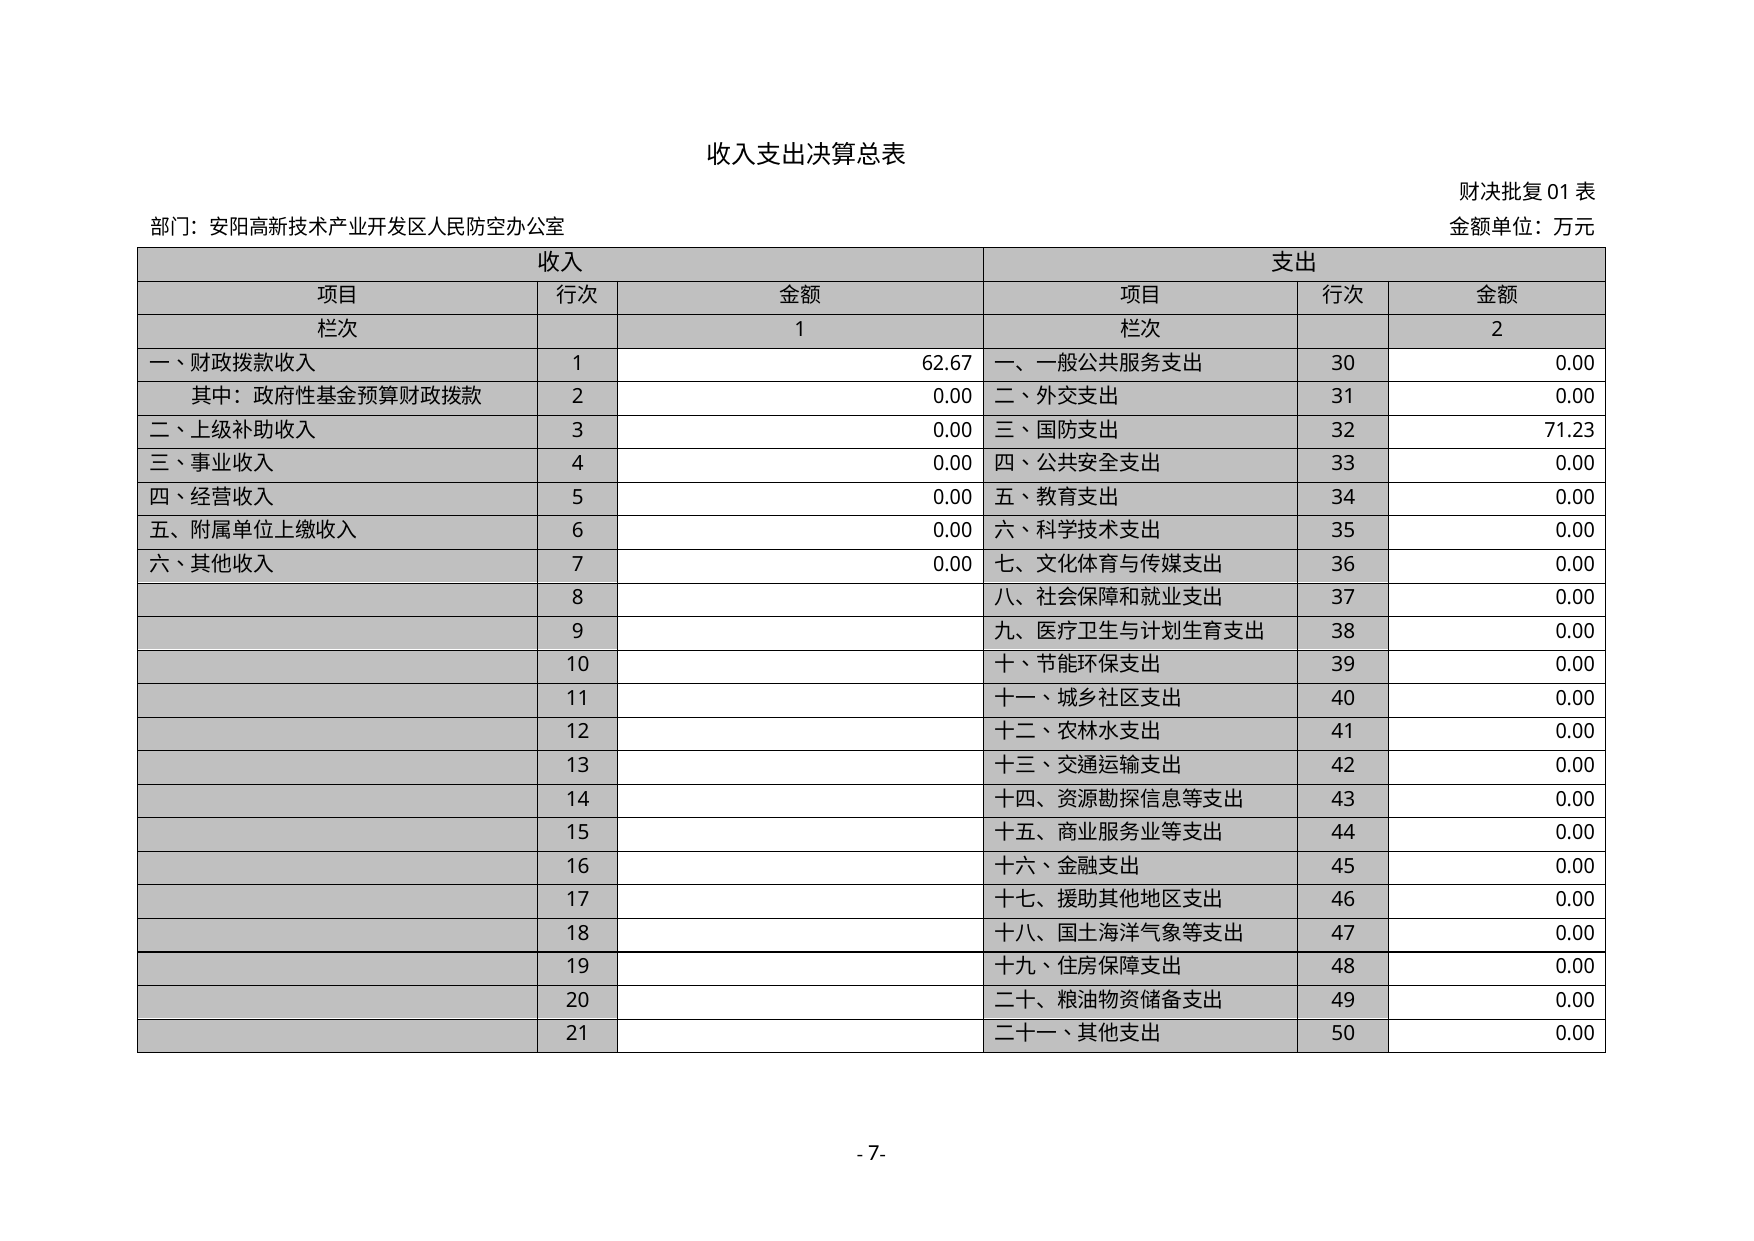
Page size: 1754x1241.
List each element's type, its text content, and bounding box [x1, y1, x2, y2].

table_cell [618, 919, 983, 951]
table_cell 1 [618, 315, 983, 348]
table_cell 0.00 [1389, 919, 1605, 951]
table_cell 32 [1298, 416, 1388, 448]
table_cell 0.00 [1389, 349, 1605, 381]
table_cell 九、医疗卫生与计划生育支出 [984, 617, 1297, 649]
table_cell [618, 1020, 983, 1052]
table_cell 0.00 [1389, 382, 1605, 415]
table_cell 49 [1298, 986, 1388, 1018]
table_cell [618, 785, 983, 817]
table_cell 8 [538, 584, 617, 616]
table_cell [618, 818, 983, 851]
table_cell [618, 953, 983, 985]
table_cell 0.00 [1389, 617, 1605, 649]
table_cell 十六、金融支出 [984, 852, 1297, 884]
table_cell 0.00 [618, 382, 983, 415]
table_cell 0.00 [1389, 953, 1605, 985]
table_cell 十三、交通运输支出 [984, 751, 1297, 784]
table_cell 五、附属单位上缴收入 [138, 516, 537, 549]
table_cell 30 [1298, 349, 1388, 381]
table_cell 45 [1298, 852, 1388, 884]
table_cell 行次 [538, 282, 617, 314]
table_cell 44 [1298, 818, 1388, 851]
table_cell [618, 718, 983, 750]
table_cell 36 [1298, 550, 1388, 582]
table_cell 38 [1298, 617, 1388, 649]
table_cell 71.23 [1389, 416, 1605, 448]
table_cell 二、外交支出 [984, 382, 1297, 415]
table_cell 六、其他收入 [138, 550, 537, 582]
table_cell 4 [538, 449, 617, 482]
table_cell 三、国防支出 [984, 416, 1297, 448]
table_cell 0.00 [618, 416, 983, 448]
table_cell [138, 953, 537, 985]
table_cell [618, 885, 983, 918]
table_cell 栏次 [138, 315, 537, 348]
table_cell 20 [538, 986, 617, 1018]
table_cell 6 [538, 516, 617, 549]
table_cell 0.00 [1389, 986, 1605, 1018]
table_cell 行次 [1298, 282, 1388, 314]
table_cell 0.00 [1389, 1020, 1605, 1052]
table_cell 0.00 [618, 550, 983, 582]
table_cell [138, 751, 537, 784]
table_cell [138, 718, 537, 750]
table_cell 16 [538, 852, 617, 884]
table_cell 项目 [984, 282, 1297, 314]
table_cell 0.00 [618, 483, 983, 515]
table_cell [138, 684, 537, 717]
table_cell 0.00 [1389, 885, 1605, 918]
table_cell 十八、国土海洋气象等支出 [984, 919, 1297, 951]
table_cell [618, 584, 983, 616]
table_header 支出 [984, 248, 1605, 281]
table_cell 48 [1298, 953, 1388, 985]
table_cell 0.00 [1389, 852, 1605, 884]
table_cell 50 [1298, 1020, 1388, 1052]
table_cell [618, 751, 983, 784]
table_cell [618, 651, 983, 683]
table_cell [138, 885, 537, 918]
table_cell [618, 986, 983, 1018]
table_cell 0.00 [1389, 684, 1605, 717]
table_cell 9 [538, 617, 617, 649]
table_cell [138, 986, 537, 1018]
table_cell 四、公共安全支出 [984, 449, 1297, 482]
table_cell 1 [538, 349, 617, 381]
table_cell 十四、资源勘探信息等支出 [984, 785, 1297, 817]
table_cell 13 [538, 751, 617, 784]
table_cell [138, 1020, 537, 1052]
table_cell 六、科学技术支出 [984, 516, 1297, 549]
table_cell 47 [1298, 919, 1388, 951]
table_cell 40 [1298, 684, 1388, 717]
table_cell 0.00 [1389, 483, 1605, 515]
table_cell [1298, 315, 1388, 348]
table_cell 十一、城乡社区支出 [984, 684, 1297, 717]
table_cell 7 [538, 550, 617, 582]
table_cell 0.00 [618, 516, 983, 549]
table_cell 0.00 [1389, 751, 1605, 784]
table_cell 七、文化体育与传媒支出 [984, 550, 1297, 582]
table_cell 2 [1389, 315, 1605, 348]
table_cell 十、节能环保支出 [984, 651, 1297, 683]
table_cell [138, 584, 537, 616]
table_cell 金额 [618, 282, 983, 314]
table_cell 3 [538, 416, 617, 448]
text 财决批复01表 [911, 175, 1596, 205]
table_cell 一、财政拨款收入 [138, 349, 537, 381]
table_cell 10 [538, 651, 617, 683]
table_cell 四、经营收入 [138, 483, 537, 515]
table_cell 17 [538, 885, 617, 918]
table_cell 项目 [138, 282, 537, 314]
table_cell 39 [1298, 651, 1388, 683]
table_cell 0.00 [1389, 449, 1605, 482]
table_cell 0.00 [1389, 516, 1605, 549]
table_cell [618, 852, 983, 884]
table_cell 二十、粮油物资储备支出 [984, 986, 1297, 1018]
text 收入支出决算总表 [127, 135, 906, 171]
table_cell 0.00 [1389, 651, 1605, 683]
table_cell 31 [1298, 382, 1388, 415]
table_cell 十二、农林水支出 [984, 718, 1297, 750]
table_cell 41 [1298, 718, 1388, 750]
table_cell 0.00 [1389, 785, 1605, 817]
table_cell 0.00 [1389, 584, 1605, 616]
table_cell 金额 [1389, 282, 1605, 314]
table_cell [138, 785, 537, 817]
table_cell 十五、商业服务业等支出 [984, 818, 1297, 851]
table_cell 37 [1298, 584, 1388, 616]
table_cell 34 [1298, 483, 1388, 515]
table_cell 19 [538, 953, 617, 985]
text 部门：安阳高新技术产业开发区人民防空办公室 金额单位：万元 [150, 211, 1618, 241]
table_cell 0.00 [1389, 550, 1605, 582]
table_cell 35 [1298, 516, 1388, 549]
table_cell [138, 852, 537, 884]
table_cell 其中：政府性基金预算财政拨款 [138, 382, 537, 415]
table_cell 21 [538, 1020, 617, 1052]
table_cell 18 [538, 919, 617, 951]
table_cell [138, 617, 537, 649]
table_cell 一、一般公共服务支出 [984, 349, 1297, 381]
table_cell 42 [1298, 751, 1388, 784]
table_cell 0.00 [1389, 718, 1605, 750]
table_cell [138, 919, 537, 951]
table_cell 62.67 [618, 349, 983, 381]
table_cell [138, 651, 537, 683]
table_cell 33 [1298, 449, 1388, 482]
table_cell 46 [1298, 885, 1388, 918]
table_cell 15 [538, 818, 617, 851]
table_cell 栏次 [984, 315, 1297, 348]
table_cell 2 [538, 382, 617, 415]
table_cell 二、上级补助收入 [138, 416, 537, 448]
table_cell 11 [538, 684, 617, 717]
table_cell 12 [538, 718, 617, 750]
table_cell 十七、援助其他地区支出 [984, 885, 1297, 918]
table_cell 八、社会保障和就业支出 [984, 584, 1297, 616]
table_cell [618, 684, 983, 717]
table_header 收入 [138, 248, 983, 281]
table_cell 5 [538, 483, 617, 515]
table_cell [138, 818, 537, 851]
table_cell 14 [538, 785, 617, 817]
table_cell 十九、住房保障支出 [984, 953, 1297, 985]
table_cell 0.00 [618, 449, 983, 482]
table_cell 二十一、其他支出 [984, 1020, 1297, 1052]
table_cell [618, 617, 983, 649]
table_cell 0.00 [1389, 818, 1605, 851]
table_cell 43 [1298, 785, 1388, 817]
table_cell [538, 315, 617, 348]
table_cell 三、事业收入 [138, 449, 537, 482]
table_cell 五、教育支出 [984, 483, 1297, 515]
